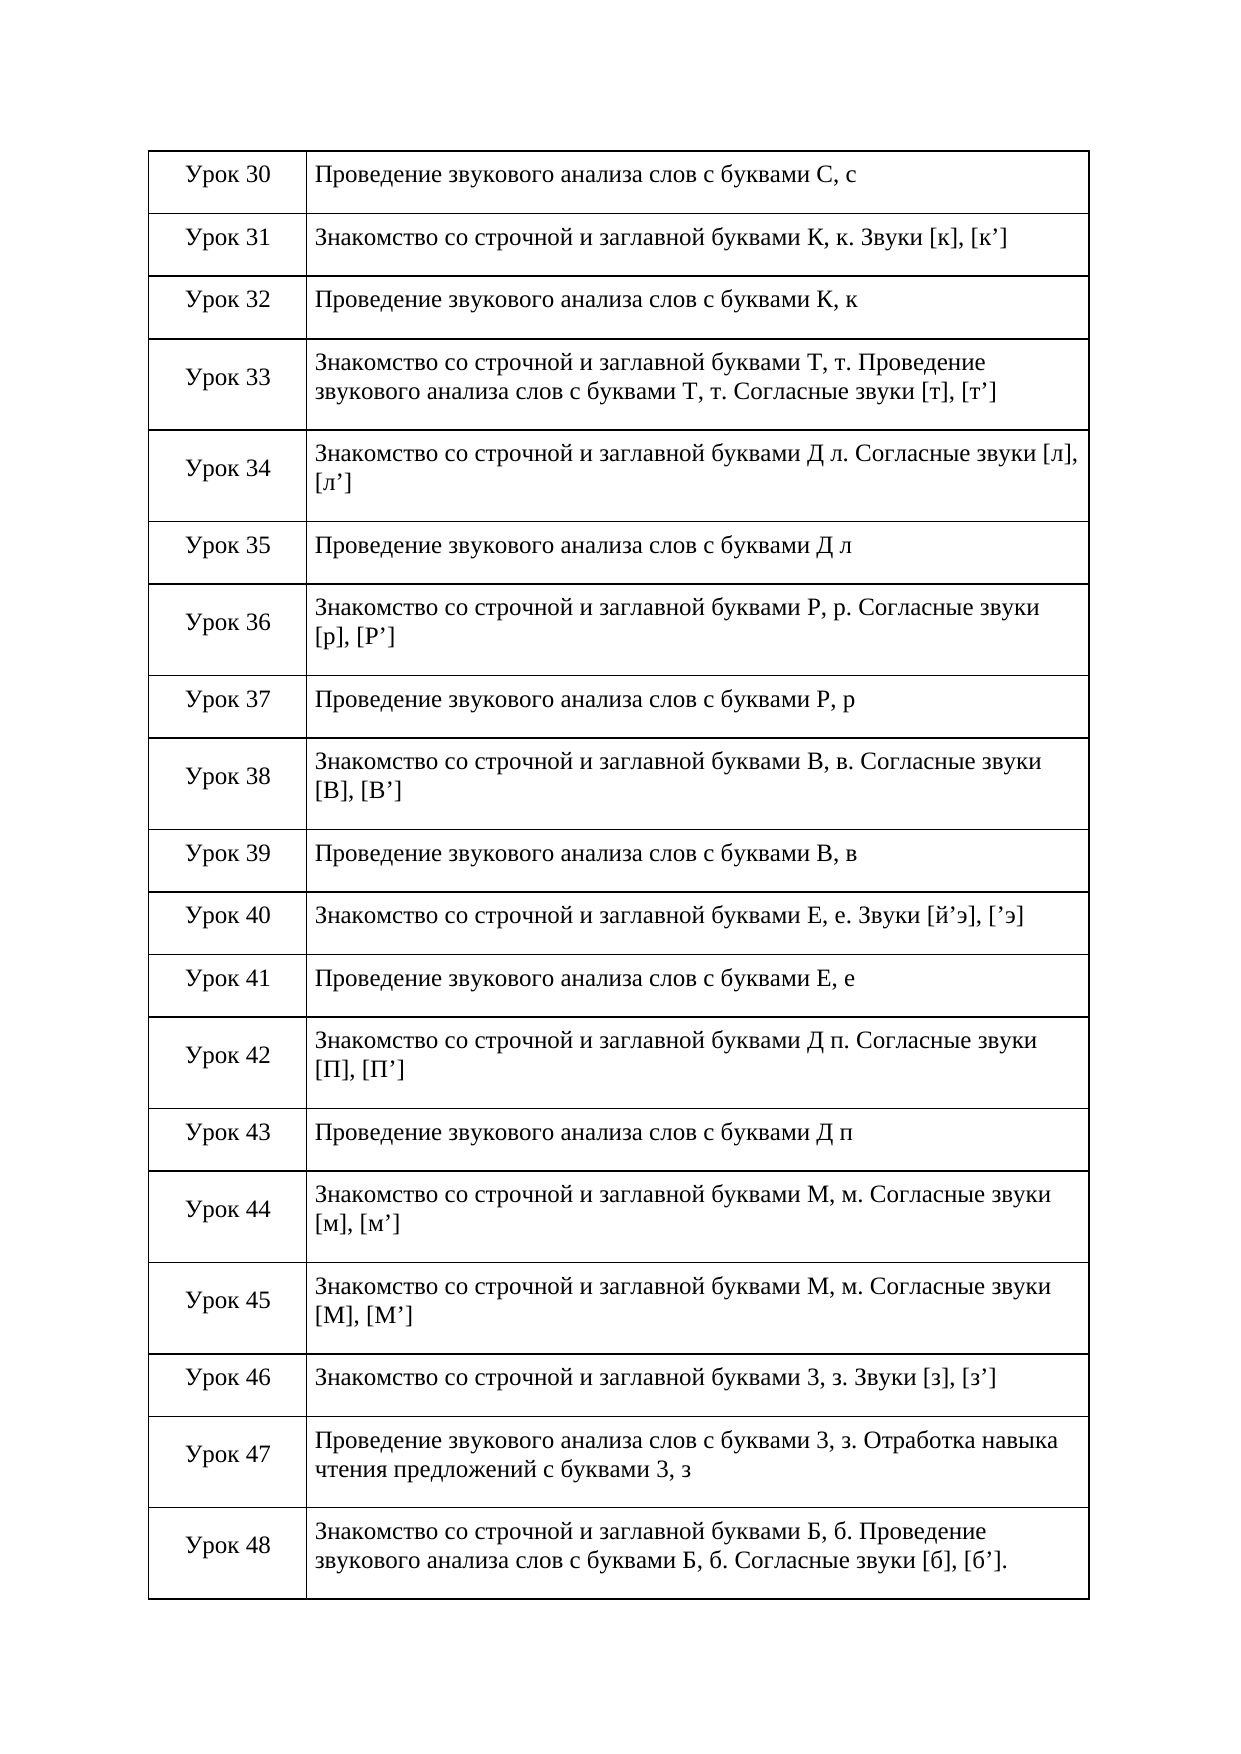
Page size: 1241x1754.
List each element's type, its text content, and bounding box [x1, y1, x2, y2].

table_cell Проведение звукового анализа слов с буквами В, в [307, 830, 1088, 891]
table_cell Знакомство со строчной и заглавной буквами В, в. Согласные звуки [В], [В’] [307, 739, 1088, 828]
table_cell Знакомство со строчной и заглавной буквами Б, б. Проведение звукового анализа слов с буквами Б, б. Согласные звуки [б], [б’]. [307, 1508, 1088, 1598]
table_cell Урок 41 [149, 955, 306, 1016]
table_cell Урок 43 [149, 1109, 306, 1170]
table_cell Урок 38 [149, 739, 306, 828]
table_cell Урок 35 [149, 522, 306, 583]
table_cell Урок 46 [149, 1355, 306, 1416]
table_cell Урок 37 [149, 676, 306, 737]
table_cell Знакомство со строчной и заглавной буквами Д п. Согласные звуки [П], [П’] [307, 1018, 1088, 1108]
table_cell Урок 32 [149, 277, 306, 338]
table_cell Урок 30 [149, 152, 306, 213]
table_cell Знакомство со строчной и заглавной буквами Д л. Согласные звуки [л], [л’] [307, 431, 1088, 521]
table_cell Урок 34 [149, 431, 306, 521]
table_cell Знакомство со строчной и заглавной буквами Т, т. Проведение звукового анализа слов с буквами Т, т. Согласные звуки [т], [т’] [307, 340, 1088, 429]
table_cell Знакомство со строчной и заглавной буквами Р, р. Согласные звуки [р], [Р’] [307, 585, 1088, 674]
table_cell Урок 36 [149, 585, 306, 674]
table_cell Урок 47 [149, 1417, 306, 1507]
table_cell Проведение звукового анализа слов с буквами С, с [307, 152, 1088, 213]
table_cell Урок 40 [149, 893, 306, 954]
table_cell Знакомство со строчной и заглавной буквами К, к. Звуки [к], [к’] [307, 214, 1088, 275]
table_cell Урок 45 [149, 1263, 306, 1353]
table_cell Проведение звукового анализа слов с буквами 3, з. Отработка навыка чтения предложений с буквами 3, з [307, 1417, 1088, 1507]
table_cell Урок 33 [149, 340, 306, 429]
table_cell Знакомство со строчной и заглавной буквами Е, е. Звуки [й’э], [’э] [307, 893, 1088, 954]
table_cell Проведение звукового анализа слов с буквами Р, р [307, 676, 1088, 737]
table_cell Урок 42 [149, 1018, 306, 1108]
table_cell Проведение звукового анализа слов с буквами К, к [307, 277, 1088, 338]
table_cell Урок 48 [149, 1508, 306, 1598]
table_cell Урок 44 [149, 1172, 306, 1262]
table_cell Знакомство со строчной и заглавной буквами 3, з. Звуки [з], [з’] [307, 1355, 1088, 1416]
table_cell Проведение звукового анализа слов с буквами Д л [307, 522, 1088, 583]
table_cell Проведение звукового анализа слов с буквами Е, е [307, 955, 1088, 1016]
table_cell Урок 31 [149, 214, 306, 275]
table_cell Проведение звукового анализа слов с буквами Д п [307, 1109, 1088, 1170]
table_cell Знакомство со строчной и заглавной буквами М, м. Согласные звуки [м], [м’] [307, 1172, 1088, 1262]
table_cell Урок 39 [149, 830, 306, 891]
table_cell Знакомство со строчной и заглавной буквами М, м. Согласные звуки [М], [М’] [307, 1263, 1088, 1353]
